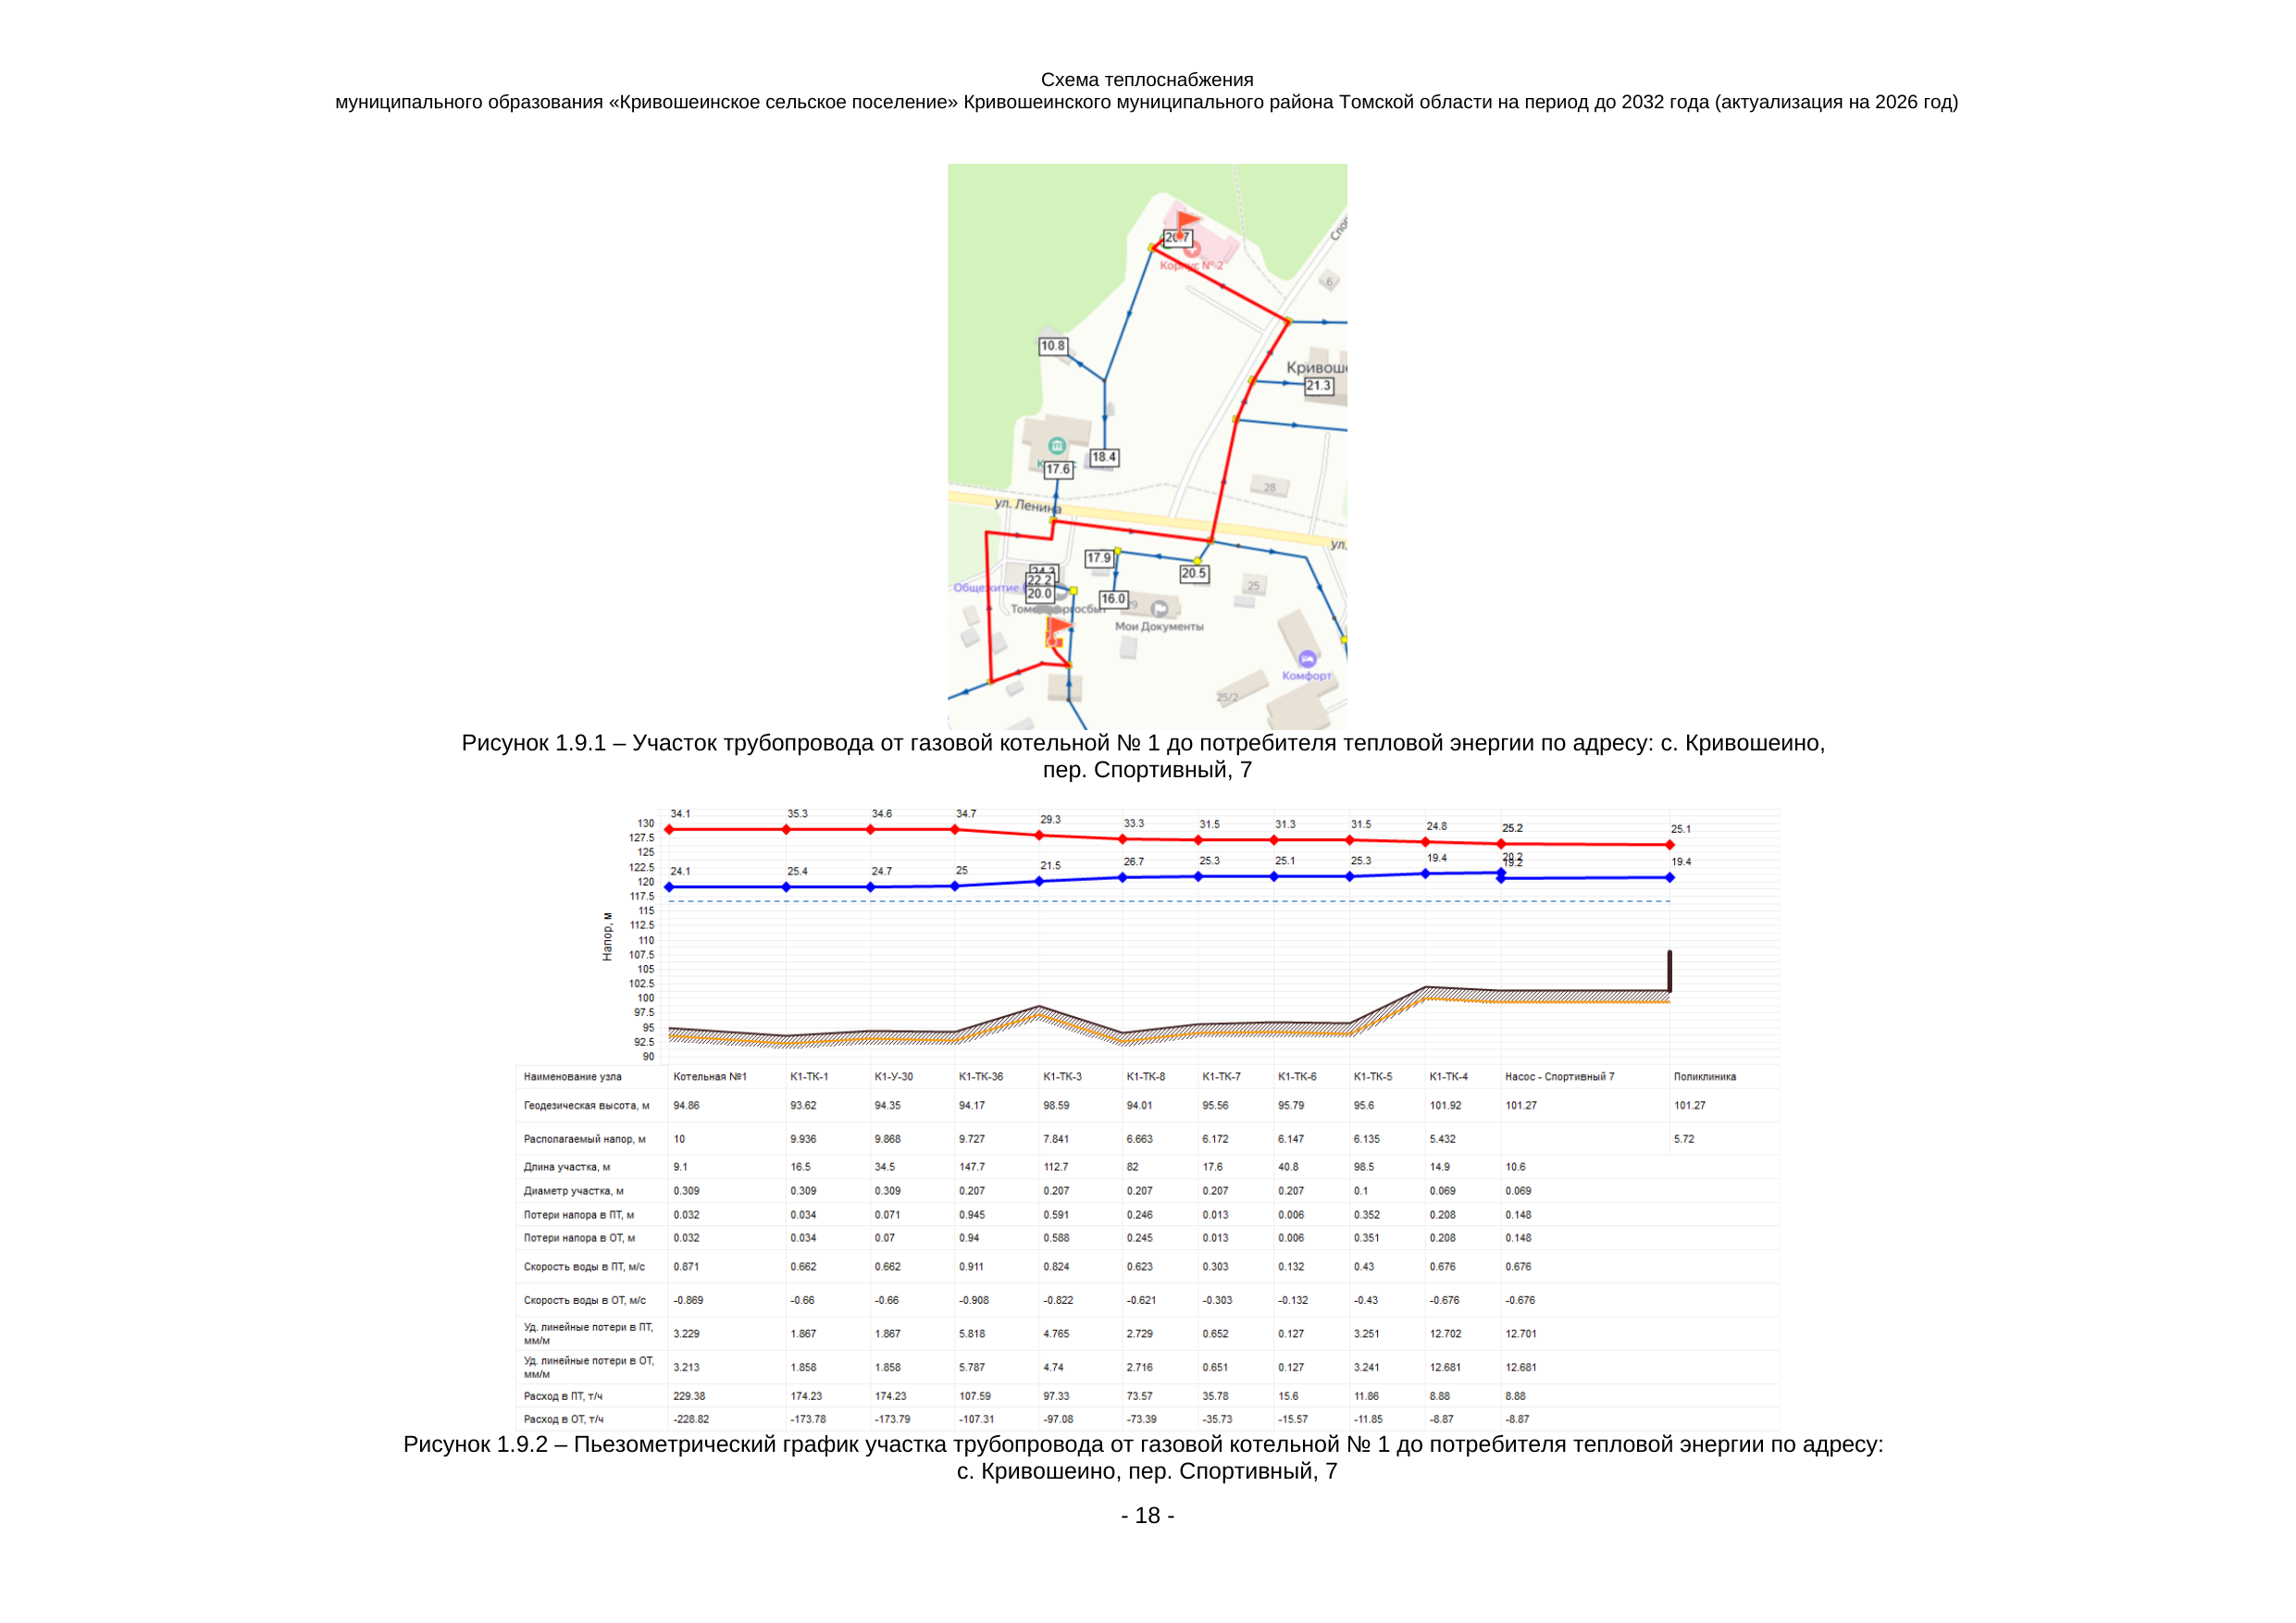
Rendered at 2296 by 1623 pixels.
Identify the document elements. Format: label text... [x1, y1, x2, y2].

text Рисунок 1.9.1 – Участок трубопровода от газовой котельной № 1 до потребителя тепловой энергии по адресу: с. Кривошеино, пер. Спортивный, 7 [109, 729, 2186, 783]
text Рисунок 1.9.2 – Пьезометрический график участка трубопровода от газовой котельной № 1 до потребителя тепловой энергии по адресу: с. Кривошеино, пер. Спортивный, 7 [109, 1431, 2186, 1484]
picture [515, 809, 1781, 1431]
picture [948, 164, 1348, 730]
